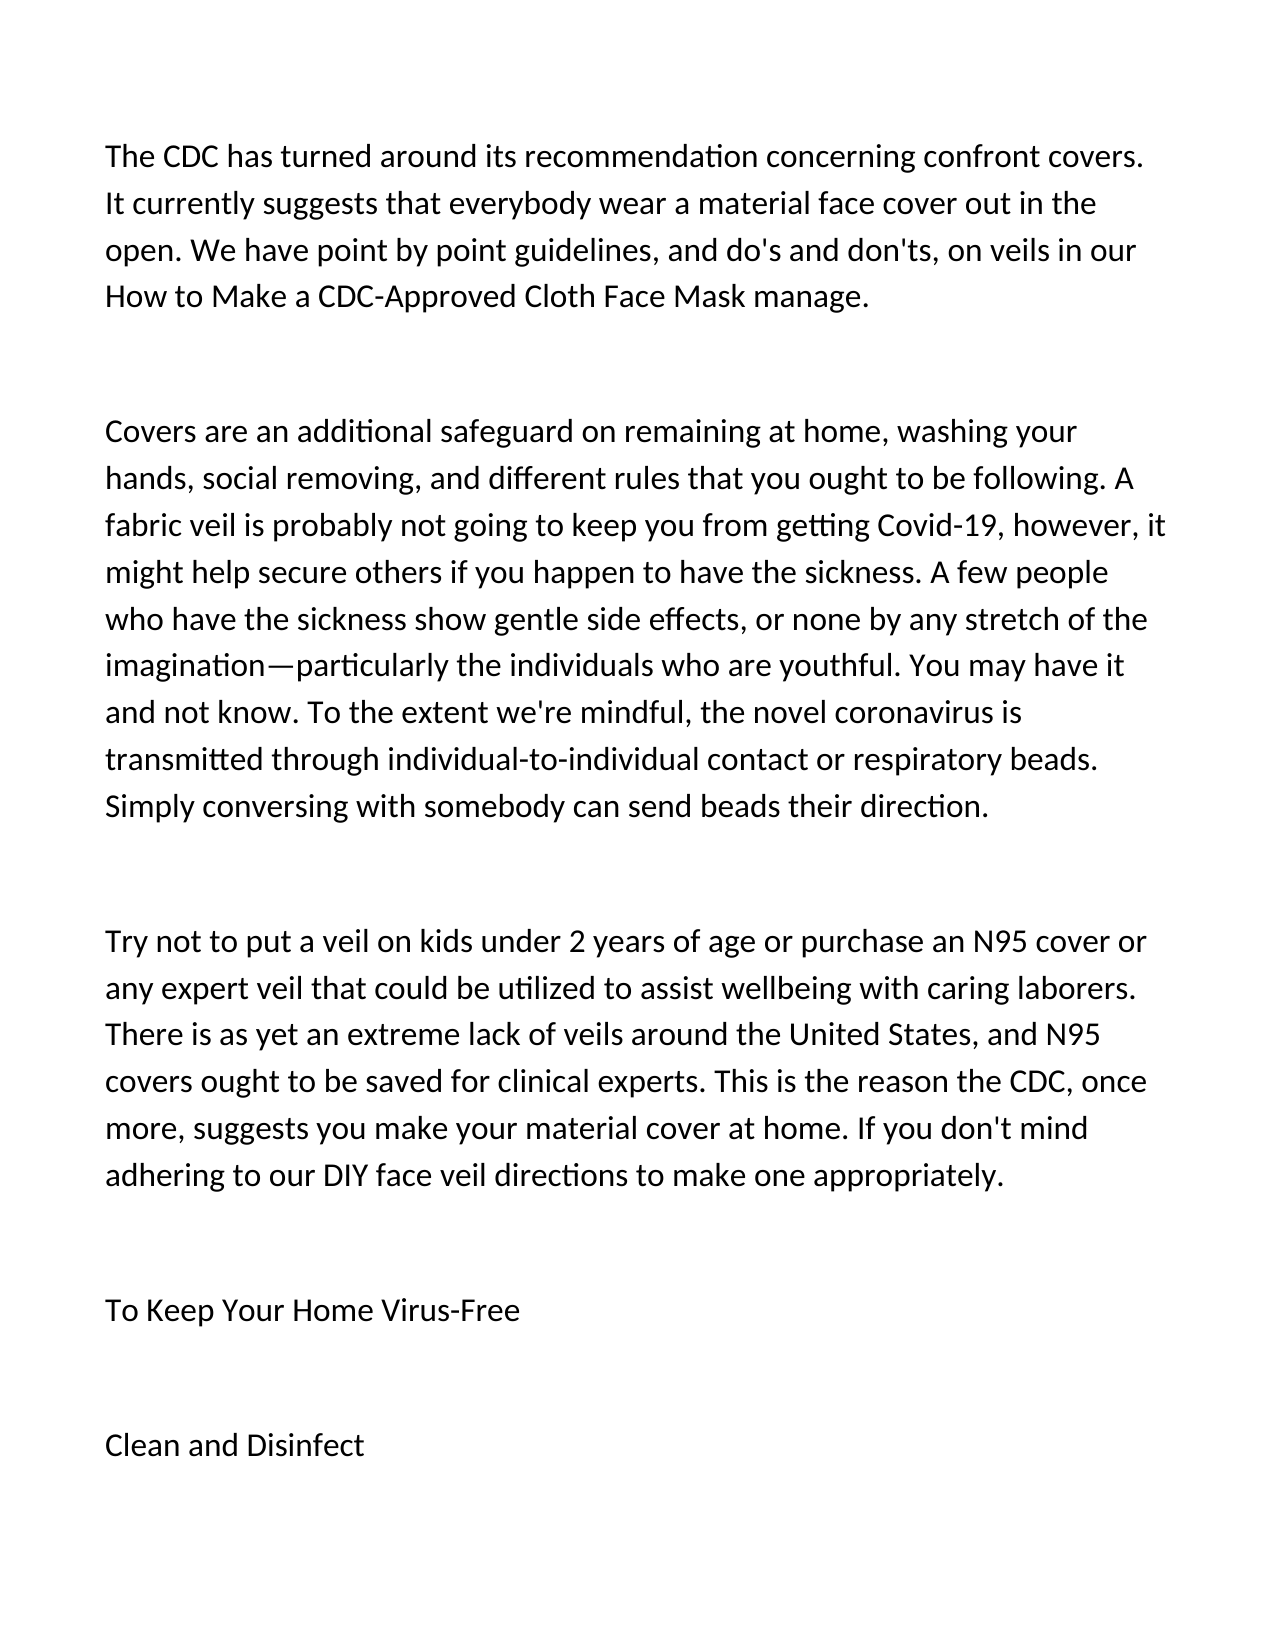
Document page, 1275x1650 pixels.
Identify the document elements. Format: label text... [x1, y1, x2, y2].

text Try not to put a veil on kids under 2 years of age or purchase an N95 cover or any expert veil that could be utilized to assist wellbeing with caring laborers. There is as yet an extreme lack of veils around the United States, and N95 covers ought to be saved for clinical experts. This is the reason the CDC, once more, suggests you make your material cover at home. If you don't mind adhering to our DIY face veil directions to make one appropriately. [105, 920, 1170, 1194]
text Clean and Disinfect [105, 1424, 1170, 1465]
text Covers are an additional safeguard on remaining at home, washing your hands, social removing, and different rules that you ought to be following. A fabric veil is probably not going to keep you from getting Covid-19, however, it might help secure others if you happen to have the sickness. A few people who have the sickness show gentle side effects, or none by any stretch of the imagination—particularly the individuals who are youthful. You may have it and not know. To the extent we're mindful, the novel coronavirus is transmitted through individual-to-individual contact or respiratory beads. Simply conversing with somebody can send beads their direction. [105, 411, 1170, 825]
text The CDC has turned around its recommendation concerning confront covers. It currently suggests that everybody wear a material face cover out in the open. We have point by point guidelines, and do's and don'ts, on veils in our How to Make a CDC-Approved Cloth Face Mask manage. [105, 135, 1170, 316]
text To Keep Your Home Virus-Free [105, 1289, 1170, 1330]
